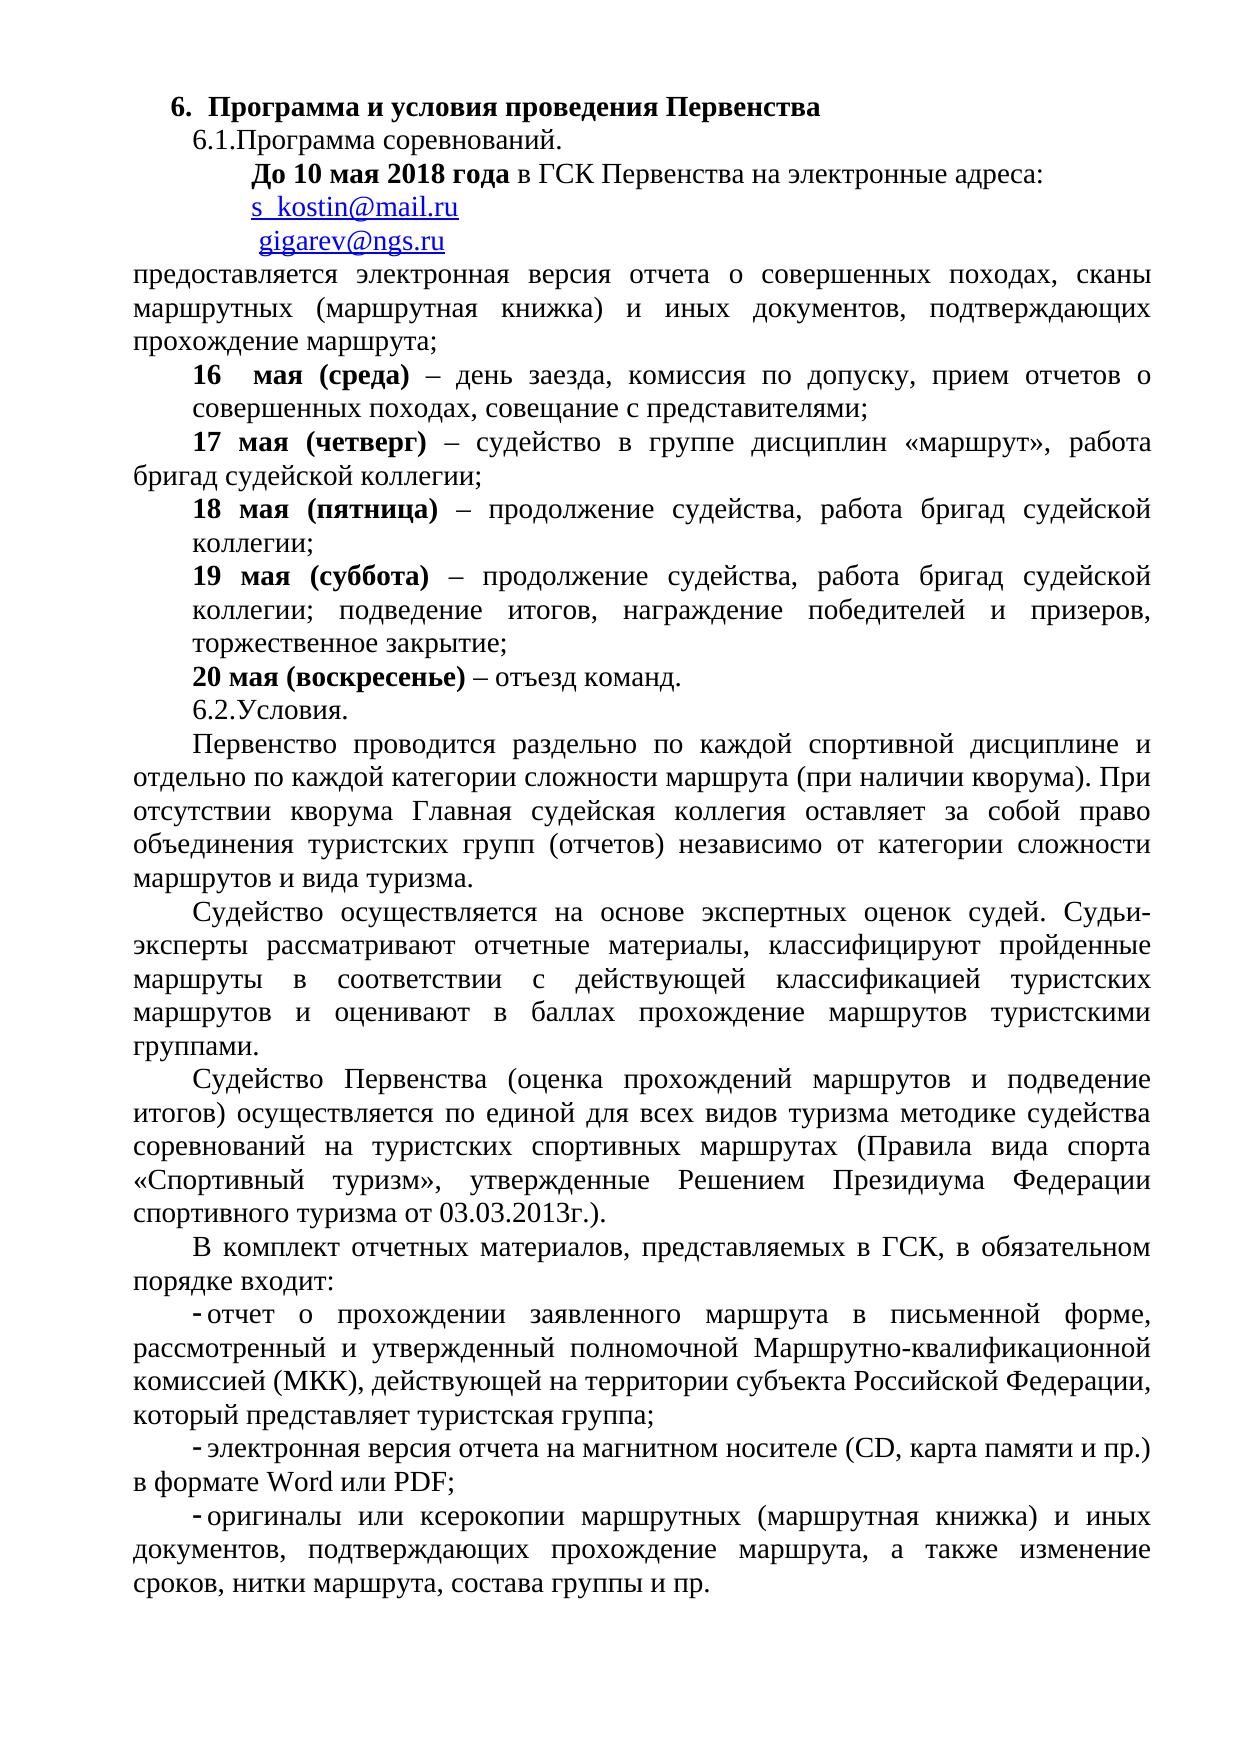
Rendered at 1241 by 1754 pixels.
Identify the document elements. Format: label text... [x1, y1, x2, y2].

text 16 мая (среда) – день заезда, комиссия по допуску, прием отчетов о совершенных походах, совещание с представителями; [192, 357, 1152, 424]
text 18 мая (пятница) – продолжение судейства, работа бригад судейской коллегии; [192, 491, 1152, 558]
text 6.2.Условия. [133, 692, 1152, 726]
text 19 мая (суббота) – продолжение судейства, работа бригад судейской коллегии; подведение итогов, награждение победителей и призеров, торжественное закрытие; [192, 558, 1152, 659]
text s_kostin@mail.ru gigarev@ngs.ru [251, 189, 1152, 256]
text 17 мая (четверг) – судейство в группе дисциплин «маршрут», работа бригад судейской коллегии; [133, 424, 1152, 491]
text До 10 мая 2018 года в ГСК Первенства на электронные адреса: [251, 156, 1152, 189]
text 20 мая (воскресенье) – отъезд команд. [192, 659, 1152, 692]
list оригиналы или ксерокопии маршрутных (маршрутная книжка) и иных документов, подтверждающих прохождение маршрута, а также изменение сроков, нитки маршрута, состава группы и пр. [133, 1498, 1152, 1598]
text Первенство проводится раздельно по каждой спортивной дисциплине и отдельно по каждой категории сложности маршрута (при наличии кворума). При отсутствии кворума Главная судейская коллегия оставляет за собой право объединения туристских групп (отчетов) независимо от категории сложности маршрутов и вида туризма. [133, 726, 1152, 894]
list отчет о прохождении заявленного маршрута в письменной форме, рассмотренный и утвержденный полномочной Маршрутно-квалификационной комиссией (МКК), действующей на территории субъекта Российской Федерации, который представляет туристская группа; [133, 1296, 1152, 1430]
list электронная версия отчета на магнитном носителе (CD, карта памяти и пр.) в формате Word или PDF; [133, 1430, 1152, 1498]
text 6.1.Программа соревнований. [192, 122, 1152, 156]
text В комплект отчетных материалов, представляемых в ГСК, в обязательном порядке входит: [133, 1229, 1152, 1296]
list Программа и условия проведения Первенства [170, 89, 1152, 122]
text предоставляется электронная версия отчета о совершенных походах, сканы маршрутных (маршрутная книжка) и иных документов, подтверждающих прохождение маршрута; [133, 256, 1152, 357]
text Судейство осуществляется на основе экспертных оценок судей. Судьи-эксперты рассматривают отчетные материалы, классифицируют пройденные маршруты в соответствии с действующей классификацией туристских маршрутов и оценивают в баллах прохождение маршрутов туристскими группами. [133, 894, 1152, 1061]
text Судейство Первенства (оценка прохождений маршрутов и подведение итогов) осуществляется по единой для всех видов туризма методике судейства соревнований на туристских спортивных маршрутах (Правила вида спорта «Спортивный туризм», утвержденные Решением Президиума Федерации спортивного туризма от 03.03.2013г.). [133, 1061, 1152, 1229]
